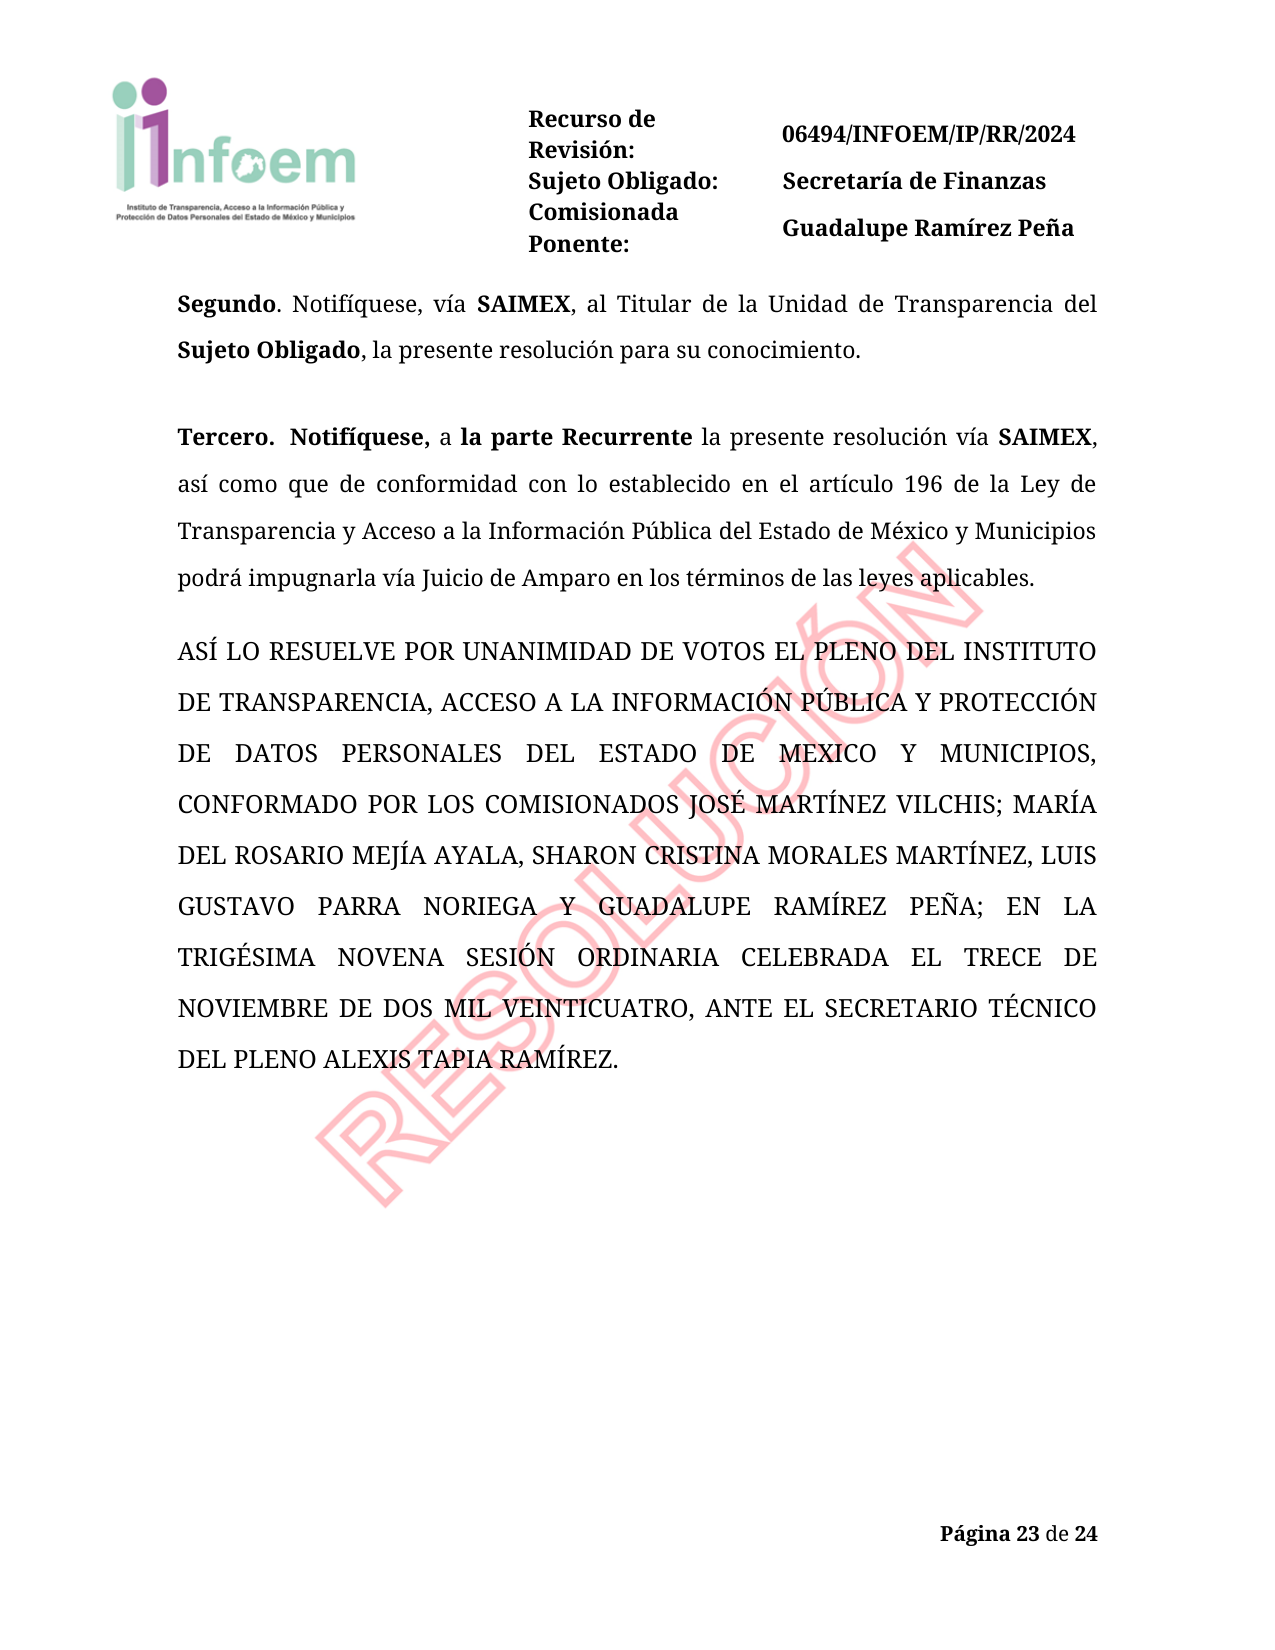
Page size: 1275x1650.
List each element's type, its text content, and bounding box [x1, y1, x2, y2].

text ASÍ LO RESUELVE POR UNANIMIDAD DE VOTOS EL PLENO DEL INSTITUTO DE TRANSPARENCIA, ACCESO A LA INFORMACIÓN PÚBLICA Y PROTECCIÓN DE DATOS PERSONALES DEL ESTADO DE MEXICO Y MUNICIPIOS, CONFORMADO POR LOS COMISIONADOS JOSÉ MARTÍNEZ VILCHIS; MARÍA DEL ROSARIO MEJÍA AYALA, SHARON CRISTINA MORALES MARTÍNEZ, LUIS GUSTAVO PARRA NORIEGA Y GUADALUPE RAMÍREZ PEÑA; EN LA TRIGÉSIMA NOVENA SESIÓN ORDINARIA CELEBRADA EL TRECE DE NOVIEMBRE DE DOS MIL VEINTICUATRO, ANTE EL SECRETARIO TÉCNICO DEL PLENO ALEXIS TAPIA RAMÍREZ. [177, 633, 1098, 1076]
text Tercero. Notifíquese, a la parte Recurrente la presente resolución vía SAIMEX, así como que de conformidad con lo establecido en el artículo 196 de la Ley de Transparencia y Acceso a la Información Pública del Estado de México y Municipios podrá impugnarla vía Juicio de Amparo en los términos de las leyes aplicables. [177, 421, 1098, 593]
picture [0, 17, 1274, 1650]
text Segundo. Notifíquese, vía SAIMEX, al Titular de la Unidad de Transparencia del Sujeto Obligado, la presente resolución para su conocimiento. [177, 288, 1098, 366]
